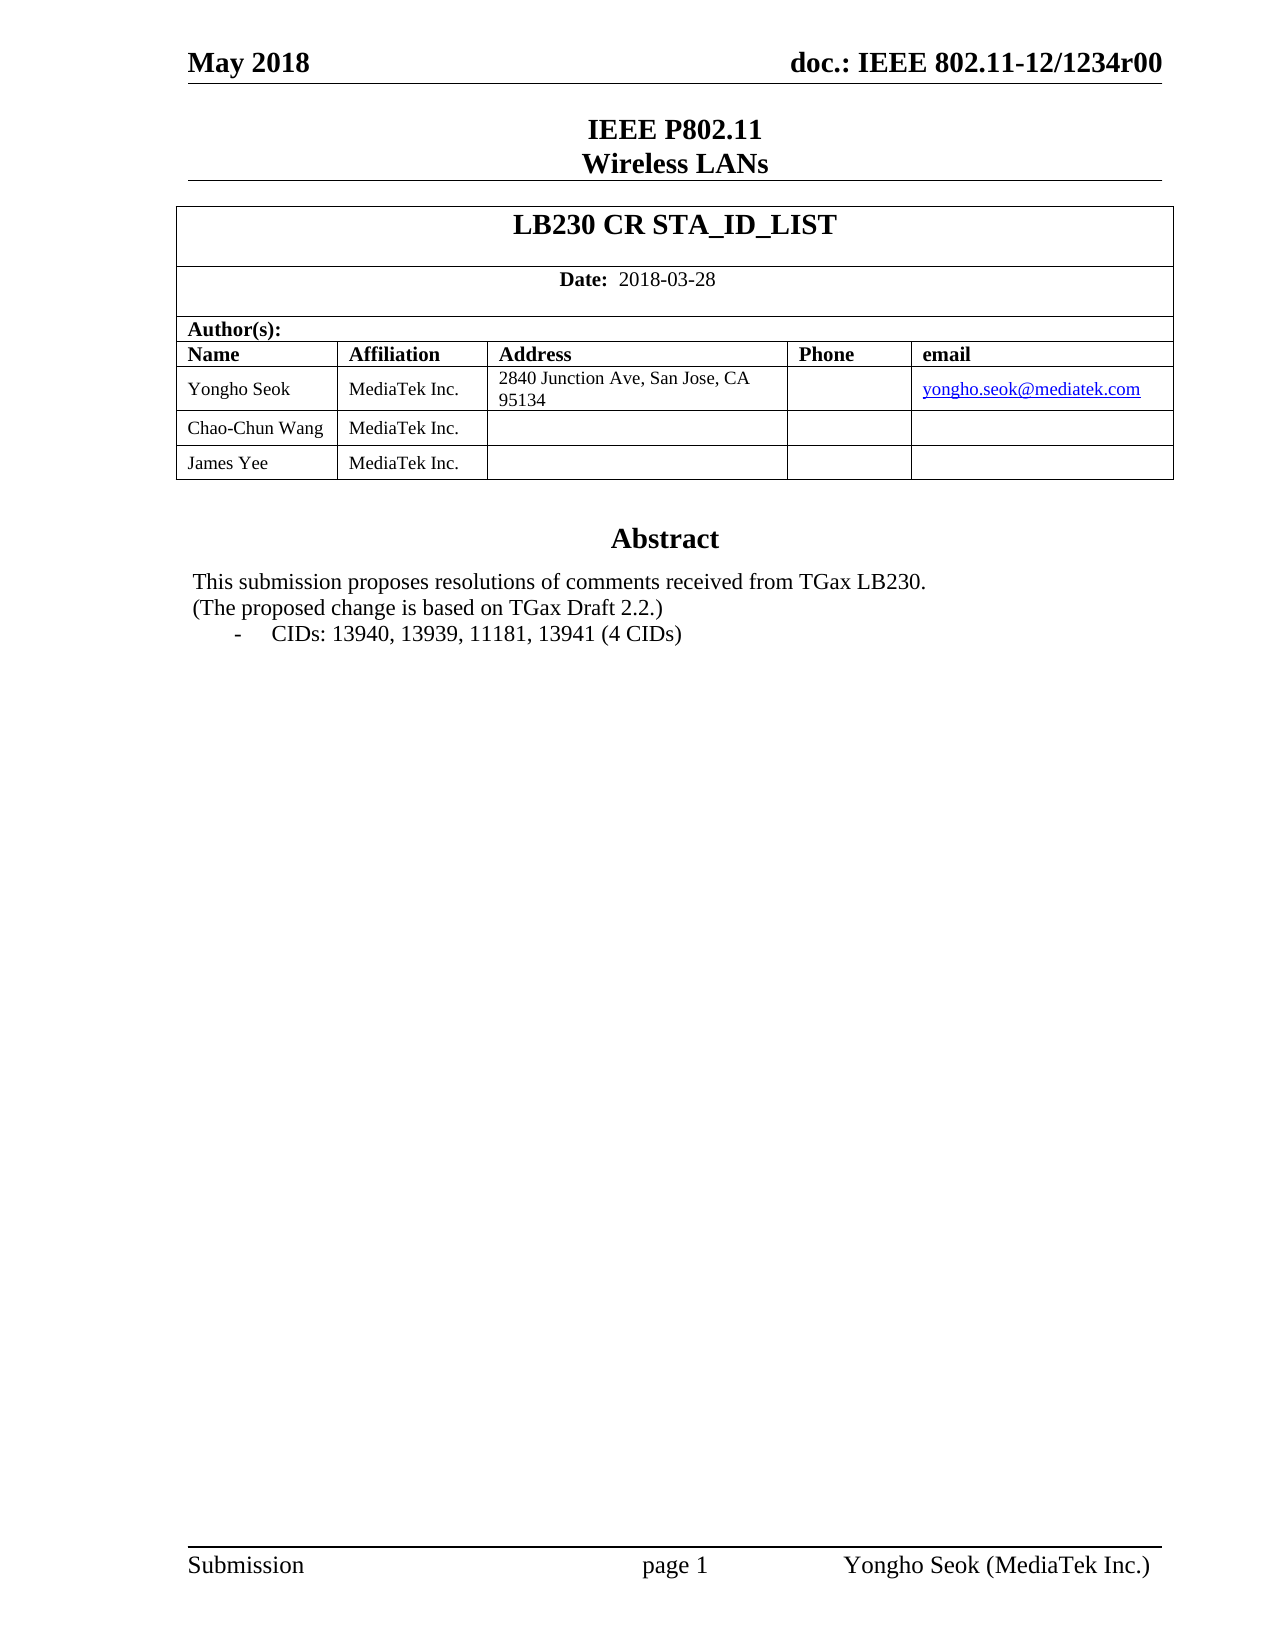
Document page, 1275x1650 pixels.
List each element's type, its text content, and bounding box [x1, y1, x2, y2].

table_cell yongho.seok@mediatek.com [912, 367, 1173, 410]
table_cell [788, 446, 911, 479]
table_cell Name [177, 342, 337, 366]
text IEEE P802.11 Wireless LANs [187, 112, 1162, 181]
table_cell email [912, 342, 1173, 366]
table_cell [912, 411, 1173, 445]
table_cell Author(s): [177, 317, 1173, 341]
table_cell Address [488, 342, 787, 366]
table_cell [488, 446, 787, 479]
table_cell [788, 367, 911, 410]
table_cell Affiliation [338, 342, 487, 366]
table_cell MediaTek Inc. [338, 367, 487, 410]
table_cell Chao-Chun Wang [177, 411, 337, 445]
table_cell [788, 411, 911, 445]
table_cell James Yee [177, 446, 337, 479]
table_cell 2840 Junction Ave, San Jose, CA 95134 [488, 367, 787, 410]
table_cell [488, 411, 787, 445]
table_cell MediaTek Inc. [338, 411, 487, 445]
table_cell [912, 446, 1173, 479]
table_cell Phone [788, 342, 911, 366]
table_cell Yongho Seok [177, 367, 337, 410]
table_header LB230 CR STA_ID_LIST [177, 207, 1173, 266]
table_cell Date: 2018-03-28 [177, 267, 1173, 316]
table_cell MediaTek Inc. [338, 446, 487, 479]
